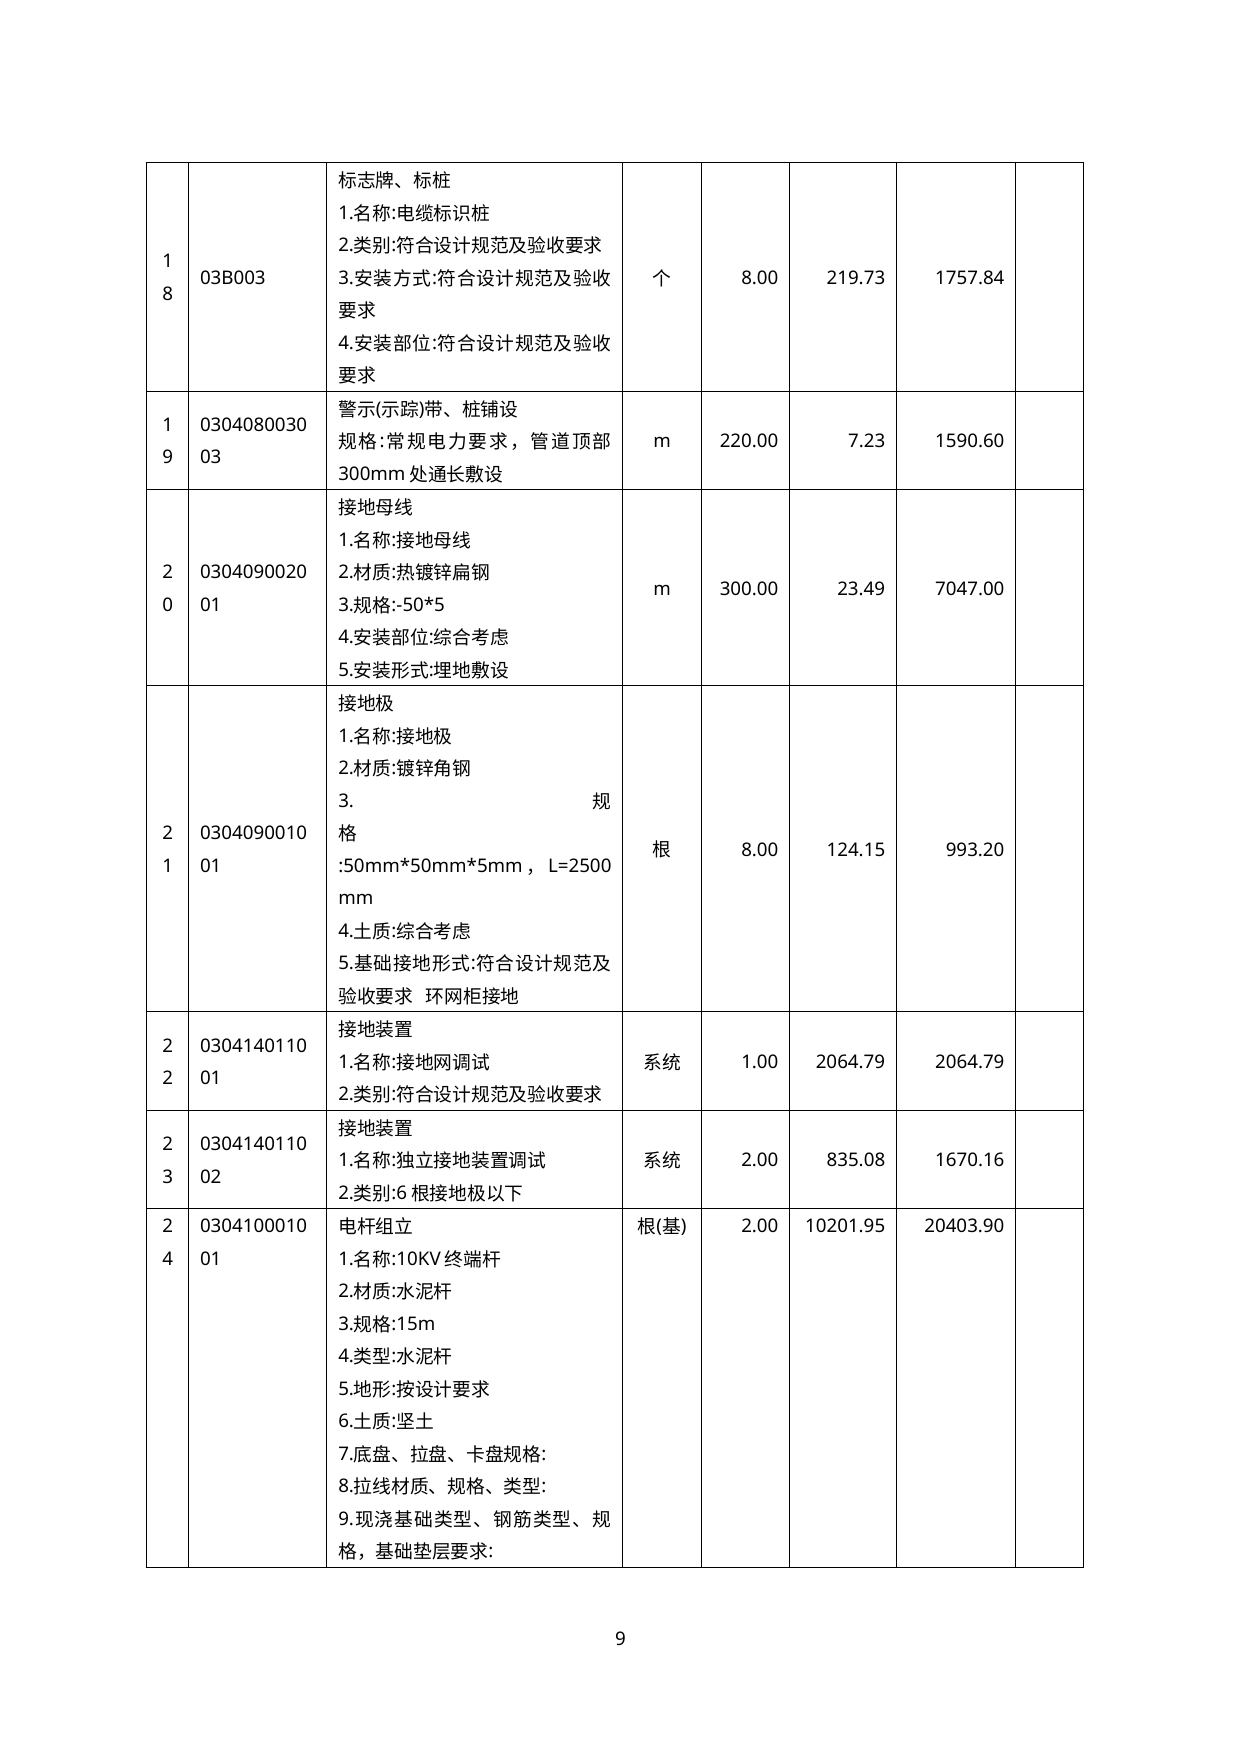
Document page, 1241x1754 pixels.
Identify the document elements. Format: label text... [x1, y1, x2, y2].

table_cell 23.49 [790, 490, 896, 685]
table_cell 1670.16 [897, 1111, 1015, 1208]
table_cell 10201.95 [790, 1209, 896, 1567]
table_cell 接地母线 1.名称:接地母线 2.材质:热镀锌扁钢 3.规格:-50*5 4.安装部位:综合考虑 5.安装形式:埋地敷设 [327, 490, 622, 685]
table_cell 警示(示踪)带、桩铺设 规格:常规电力要求，管道顶部300mm处通长敷设 [327, 392, 622, 489]
table_cell 993.20 [897, 686, 1015, 1011]
table_cell 124.15 [790, 686, 896, 1011]
table_cell [1016, 490, 1083, 685]
table_cell 030410001001 [189, 1209, 326, 1567]
table_cell 20 [147, 490, 188, 685]
table_cell 接地极 1.名称:接地极 2.材质:镀锌角钢 3.规格:50mm*50mm*5mm，L=2500mm 4.土质:综合考虑 5.基础接地形式:符合设计规范及验收要求 环网柜接地 [327, 686, 622, 1011]
table_cell [1016, 1012, 1083, 1110]
table_cell 18 [147, 163, 188, 391]
table_cell 根(基) [623, 1209, 701, 1567]
table_cell 21 [147, 686, 188, 1011]
table_cell 24 [147, 1209, 188, 1567]
table_cell m [623, 490, 701, 685]
table_cell 7.23 [790, 392, 896, 489]
table_cell 030409002001 [189, 490, 326, 685]
table_cell [1016, 686, 1083, 1011]
table_cell 030414011002 [189, 1111, 326, 1208]
table_cell 2.00 [702, 1209, 789, 1567]
table_cell 1757.84 [897, 163, 1015, 391]
table_cell 接地装置 1.名称:接地网调试 2.类别:符合设计规范及验收要求 [327, 1012, 622, 1110]
table_cell 030414011001 [189, 1012, 326, 1110]
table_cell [327, 1209, 622, 1567]
table_cell [1016, 1209, 1083, 1567]
table_cell 8.00 [702, 686, 789, 1011]
table_cell 个 [623, 163, 701, 391]
table_cell [1016, 1111, 1083, 1208]
table_cell 030409001001 [189, 686, 326, 1011]
table_cell 系统 [623, 1111, 701, 1208]
table_cell 2064.79 [790, 1012, 896, 1110]
table_cell 22 [147, 1012, 188, 1110]
table_cell 1.00 [702, 1012, 789, 1110]
table_cell 2.00 [702, 1111, 789, 1208]
table_cell m [623, 392, 701, 489]
table_cell 20403.90 [897, 1209, 1015, 1567]
table_cell 标志牌、标桩 1.名称:电缆标识桩 2.类别:符合设计规范及验收要求 3.安装方式:符合设计规范及验收要求 4.安装部位:符合设计规范及验收要求 [327, 163, 622, 391]
table_cell [1016, 392, 1083, 489]
table_cell 03B003 [189, 163, 326, 391]
table_cell 300.00 [702, 490, 789, 685]
table_cell 接地装置 1.名称:独立接地装置调试 2.类别:6根接地极以下 [327, 1111, 622, 1208]
table_cell 2064.79 [897, 1012, 1015, 1110]
table_cell 1590.60 [897, 392, 1015, 489]
table_cell 220.00 [702, 392, 789, 489]
table_cell 219.73 [790, 163, 896, 391]
table_cell 系统 [623, 1012, 701, 1110]
table_cell [1016, 163, 1083, 391]
table_cell 19 [147, 392, 188, 489]
table_cell 根 [623, 686, 701, 1011]
table_cell 835.08 [790, 1111, 896, 1208]
table_cell 030408003003 [189, 392, 326, 489]
table_cell 23 [147, 1111, 188, 1208]
table_cell 7047.00 [897, 490, 1015, 685]
table_cell 8.00 [702, 163, 789, 391]
